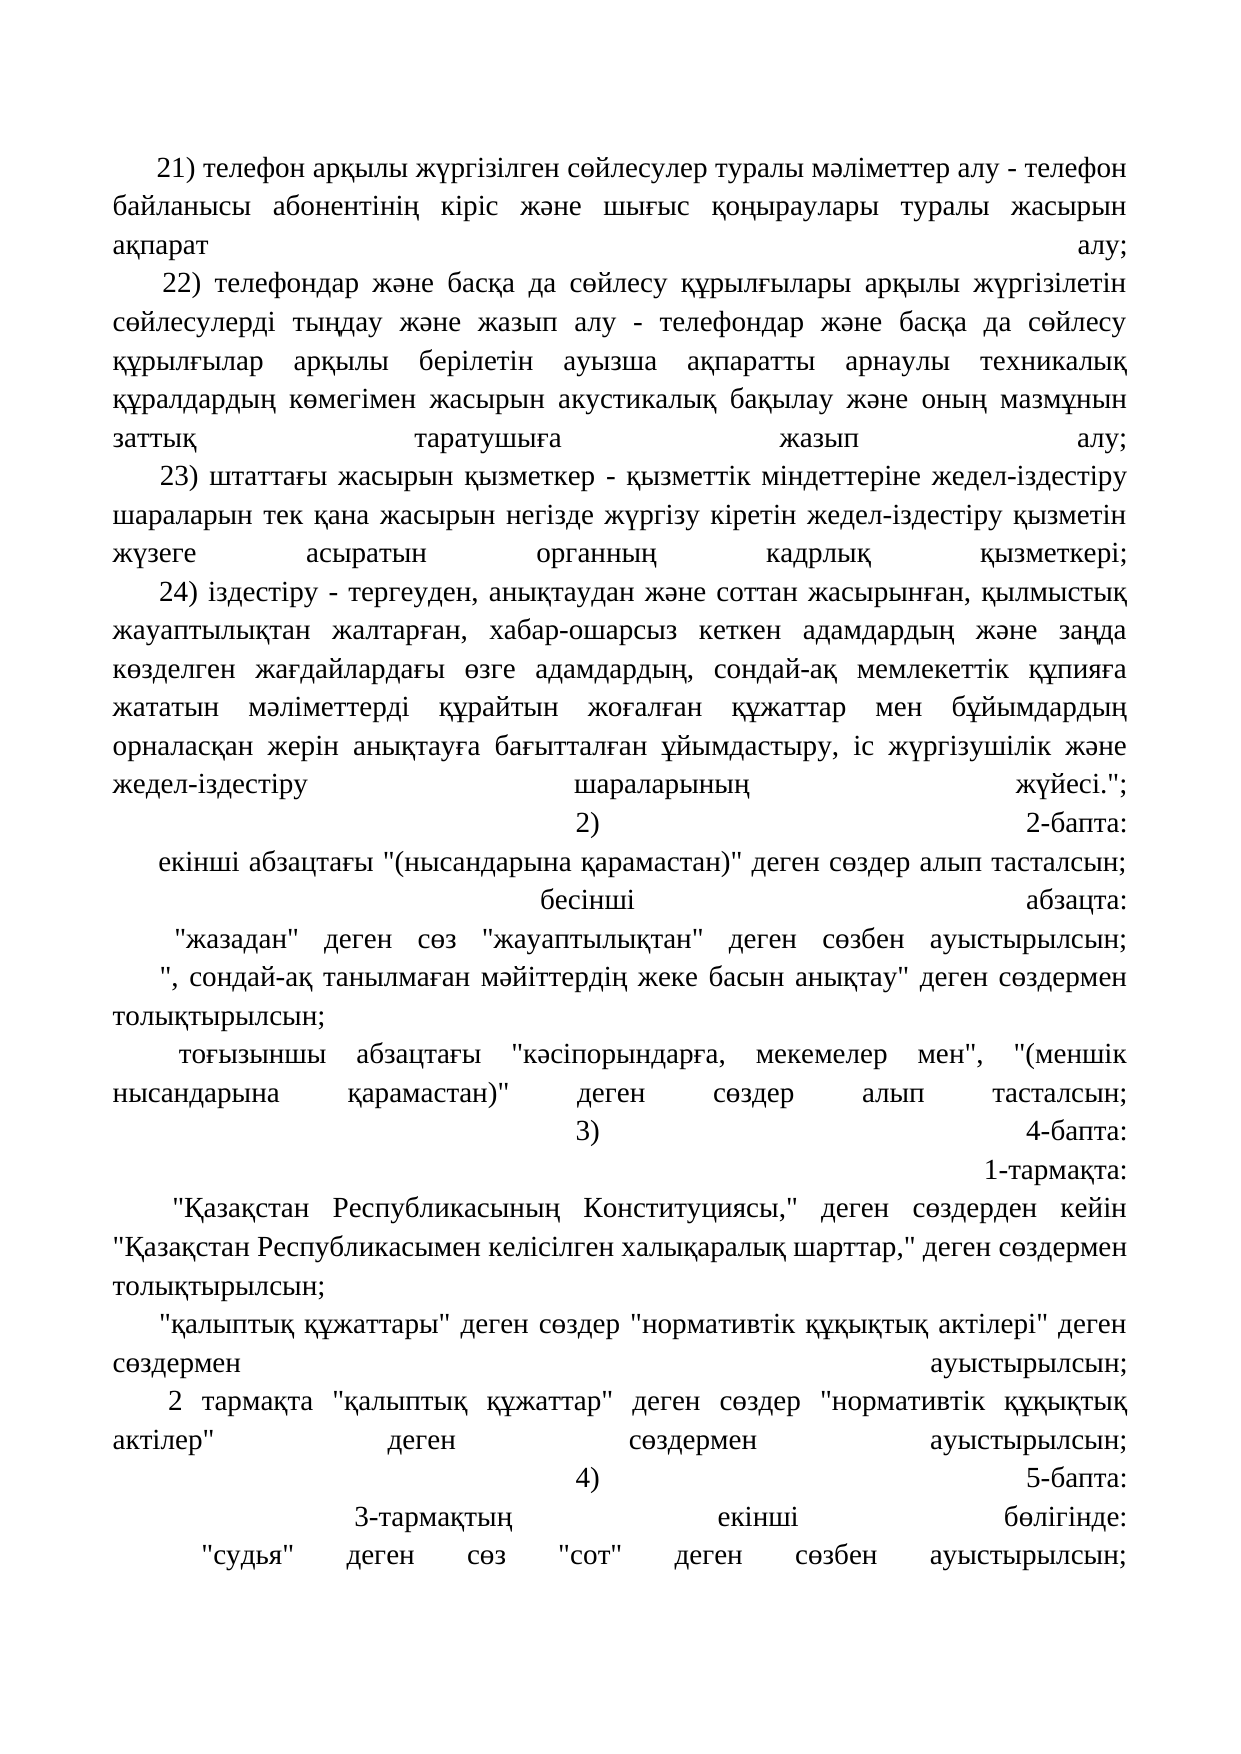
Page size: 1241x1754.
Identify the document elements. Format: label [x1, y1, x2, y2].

text [112, 150, 1128, 1571]
